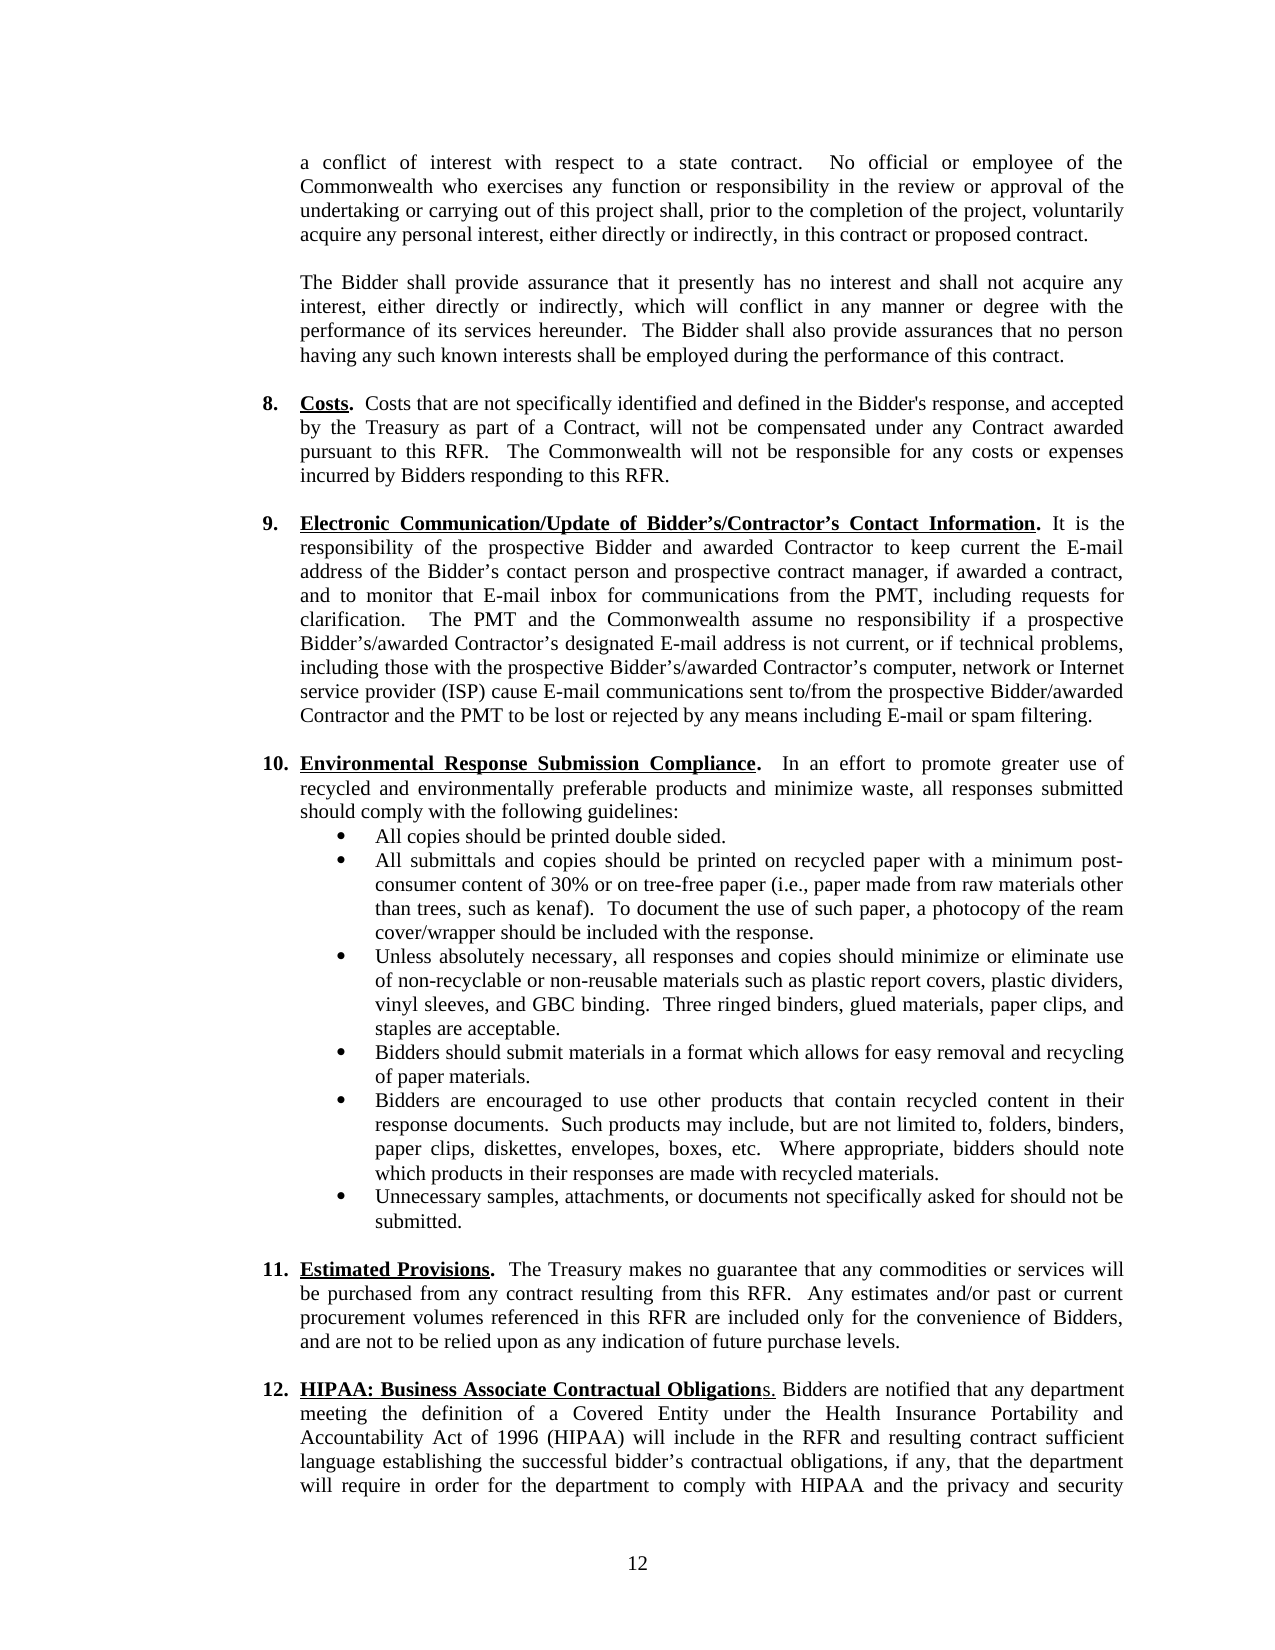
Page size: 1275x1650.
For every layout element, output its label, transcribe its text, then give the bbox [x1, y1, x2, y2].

subtitle The Bidder shall provide assurance that it presently has no interest and shall not acquire any interest, either directly or indirectly, which will conflict in any manner or degree with the performance of its services hereunder. The Bidder shall also provide assurances that no person having any such known interests shall be employed during the performance of this contract. [300, 270, 1125, 367]
subtitle Costs. Costs that are not specifically identified and defined in the Bidder's response, and accepted by the Treasury as part of a Contract, will not be compensated under any Contract awarded pursuant to this RFR. The Commonwealth will not be responsible for any costs or expenses incurred by Bidders responding to this RFR. [262, 391, 1125, 487]
subtitle Estimated Provisions. The Treasury makes no guarantee that any commodities or services will be purchased from any contract resulting from this RFR. Any estimates and/or past or current procurement volumes referenced in this RFR are included only for the convenience of Bidders, and are not to be relied upon as any indication of future purchase levels. [262, 1257, 1125, 1353]
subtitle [262, 150, 1125, 246]
list Unnecessary samples, attachments, or documents not specifically asked for should not be submitted. [337, 1184, 1125, 1233]
subtitle Electronic Communication/Update of Bidder’s/Contractor’s Contact Information. It is the responsibility of the prospective Bidder and awarded Contractor to keep current the E-mail address of the Bidder’s contact person and prospective contract manager, if awarded a contract, and to monitor that E-mail inbox for communications from the PMT, including requests for clarification. The PMT and the Commonwealth assume no responsibility if a prospective Bidder’s/awarded Contractor’s designated E-mail address is not current, or if technical problems, including those with the prospective Bidder’s/awarded Contractor’s computer, network or Internet service provider (ISP) cause E-mail communications sent to/from the prospective Bidder/awarded Contractor and the PMT to be lost or rejected by any means including E-mail or spam filtering. [262, 511, 1125, 727]
list All copies should be printed double sided. [337, 823, 1125, 848]
list All submittals and copies should be printed on recycled paper with a minimum post-consumer content of 30% or on tree-free paper (i.e., paper made from raw materials other than trees, such as kenaf). To document the use of such paper, a photocopy of the ream cover/wrapper should be included with the response. [337, 848, 1125, 944]
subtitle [262, 1377, 1125, 1497]
list Bidders are encouraged to use other products that contain recycled content in their response documents. Such products may include, but are not limited to, folders, binders, paper clips, diskettes, envelopes, boxes, etc. Where appropriate, bidders should note which products in their responses are made with recycled materials. [337, 1088, 1125, 1184]
list Unless absolutely necessary, all responses and copies should minimize or eliminate use of non-recyclable or non-reusable materials such as plastic report covers, plastic dividers, vinyl sleeves, and GBC binding. Three ringed binders, glued materials, paper clips, and staples are acceptable. [337, 944, 1125, 1040]
list Bidders should submit materials in a format which allows for easy removal and recycling of paper materials. [337, 1040, 1125, 1088]
subtitle Environmental Response Submission Compliance. In an effort to promote greater use of recycled and environmentally preferable products and minimize waste, all responses submitted should comply with the following guidelines: [262, 751, 1125, 823]
